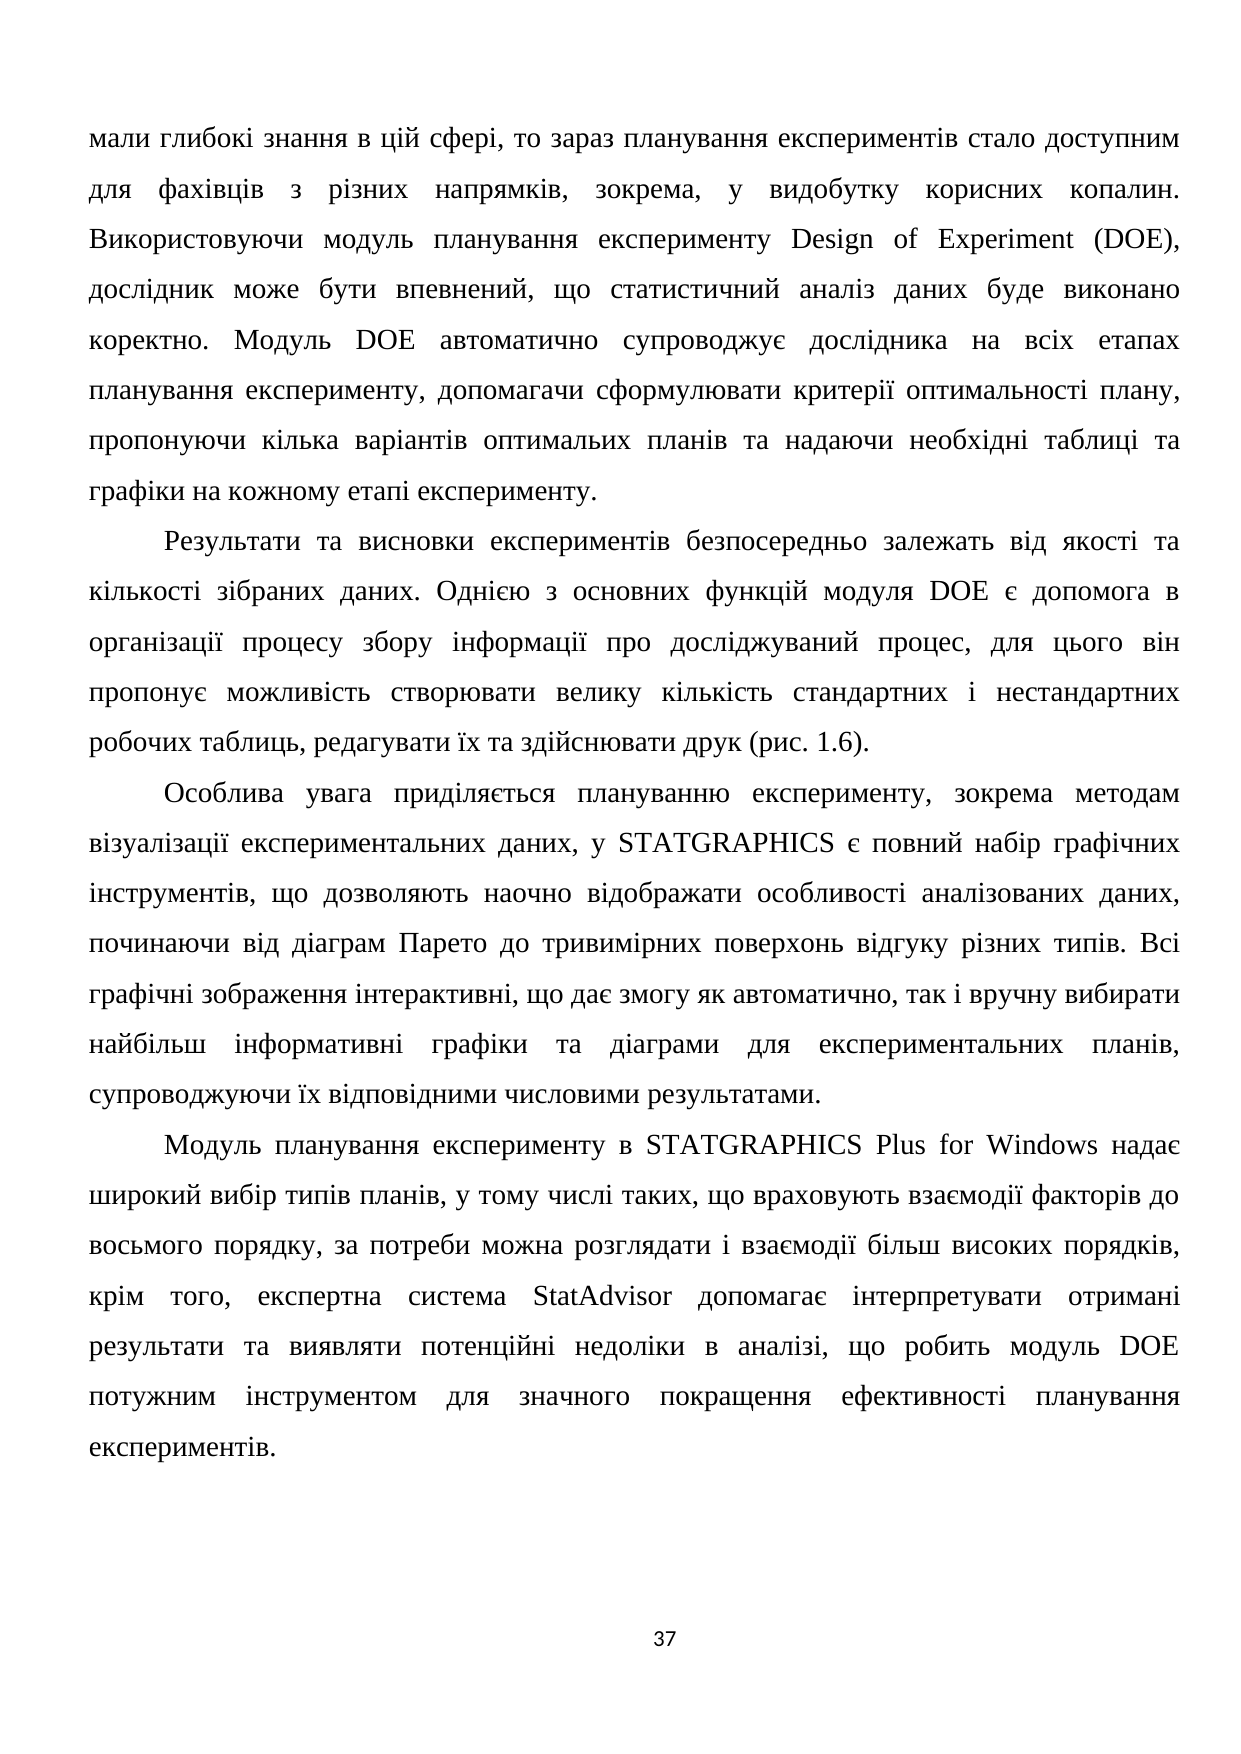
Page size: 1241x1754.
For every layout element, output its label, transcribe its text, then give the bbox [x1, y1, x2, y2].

text Модуль планування експерименту в STATGRAPHICS Plus for Windows надає широкий вибір типів планів, у тому числі таких, що враховують взаємодії факторів до восьмого порядку, за потреби можна розглядати і взаємодії більш високих порядків, крім того, експертна система StatAdvisor допомагає інтерпретувати отримані результати та виявляти потенційні недоліки в аналізі, що робить модуль DOE потужним інструментом для значного покращення ефективності планування експериментів. [89, 1127, 1181, 1462]
text Особлива увага приділяється плануванню експерименту, зокрема методам візуалізації експериментальних даних, у STATGRAPHICS є повний набір графічних інструментів, що дозволяють наочно відображати особливості аналізованих даних, починаючи від діаграм Парето до тривимірних поверхонь відгуку різних типів. Всі графічні зображення інтерактивні, що дає змогу як автоматично, так і вручну вибирати найбільш інформативні графіки та діаграми для експериментальних планів, супроводжуючи їх відповідними числовими результатами. [89, 775, 1181, 1110]
text Результати та висновки експериментів безпосередньо залежать від якості та кількості зібраних даних. Однією з основних функцій модуля DOE є допомога в організації процесу збору інформації про досліджуваний процес, для цього він пропонує можливість створювати велику кількість стандартних і нестандартних робочих таблиць, редагувати їх та здійснювати друк (рис. 1.6). [89, 523, 1181, 758]
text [89, 121, 1181, 506]
